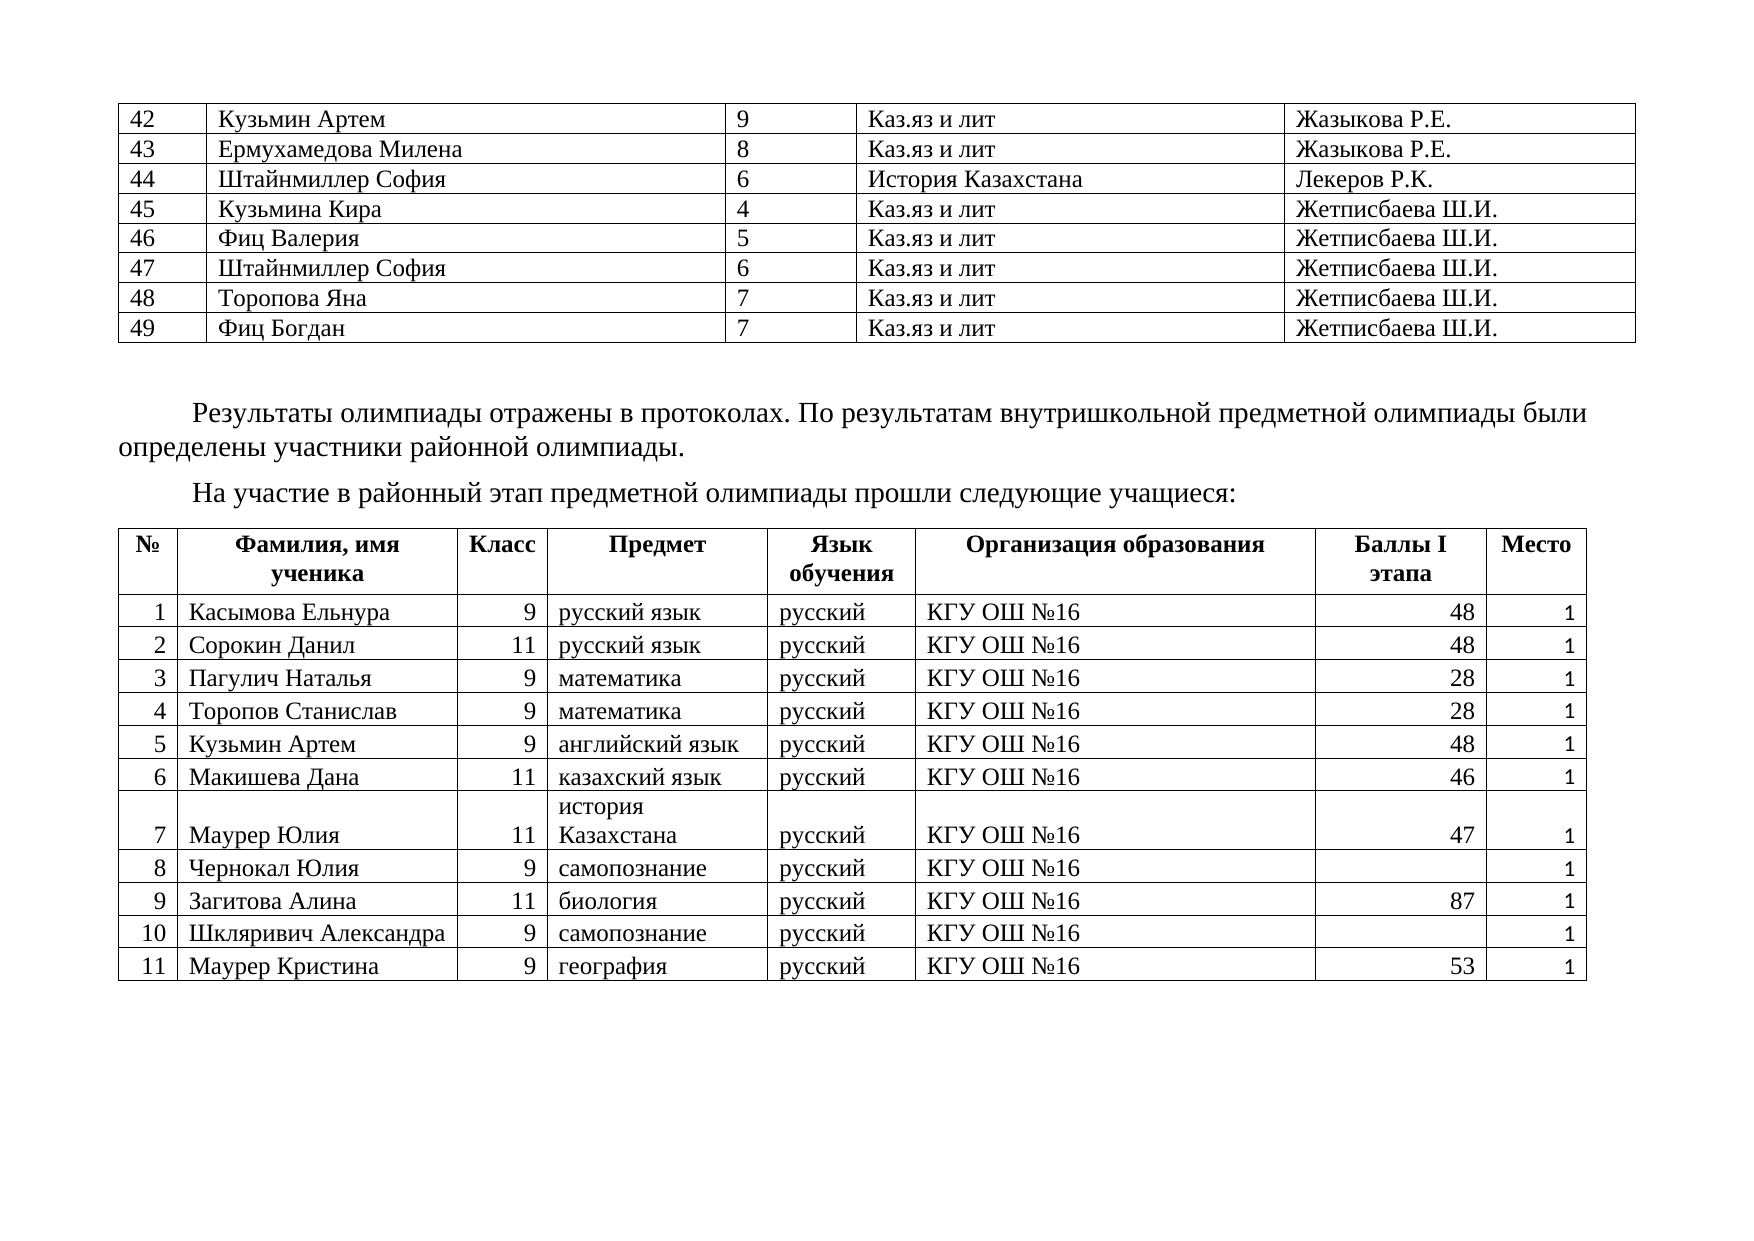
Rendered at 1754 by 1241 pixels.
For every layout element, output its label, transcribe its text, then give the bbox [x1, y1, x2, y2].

table_cell 48 [1316, 627, 1486, 659]
table_cell 9 [119, 883, 177, 914]
table_cell казахский язык [548, 759, 767, 790]
table_cell русский [768, 595, 915, 626]
table_cell английский язык [548, 726, 767, 757]
table_cell русский язык [548, 627, 767, 659]
table_cell 9 [458, 660, 547, 692]
table_cell 1 [1487, 916, 1586, 947]
table_cell русский [768, 791, 915, 849]
table_cell 9 [458, 726, 547, 757]
table_cell 8 [119, 850, 177, 882]
table_cell Касымова Ельнура [178, 595, 457, 626]
table_cell 2 [119, 627, 177, 659]
table_cell КГУ ОШ №16 [916, 627, 1315, 659]
table_header Организация образования [916, 529, 1315, 593]
table_cell история Казахстана [548, 791, 767, 849]
table_cell 6 [726, 253, 856, 282]
table_cell Маурер Юлия [178, 791, 457, 849]
table_cell КГУ ОШ №16 [916, 595, 1315, 626]
table_cell 48 [1316, 595, 1486, 626]
table_cell Пагулич Наталья [178, 660, 457, 692]
table_header Предмет [548, 529, 767, 593]
table_cell 5 [119, 726, 177, 757]
table_cell 47 [1316, 791, 1486, 849]
table_cell 10 [119, 916, 177, 947]
table_cell 4 [726, 194, 856, 222]
table_cell 8 [726, 134, 856, 163]
table_cell Каз.яз и лит [857, 134, 1284, 163]
table_cell биология [548, 883, 767, 914]
table_cell 28 [1316, 693, 1486, 725]
table_cell Жазыкова Р.Е. [1285, 134, 1635, 163]
table_cell 11 [119, 948, 177, 980]
table_cell [1316, 916, 1486, 947]
table_header Язык обучения [768, 529, 915, 593]
table_cell 1 [1487, 693, 1586, 725]
table_cell русский [768, 726, 915, 757]
table_cell Кузьмин Артем [207, 104, 725, 133]
table_cell 1 [1487, 791, 1586, 849]
table_cell 1 [1487, 595, 1586, 626]
table_cell Кузьмин Артем [178, 726, 457, 757]
table_cell Чернокал Юлия [178, 850, 457, 882]
table_cell математика [548, 660, 767, 692]
table_cell 43 [119, 134, 206, 163]
table_cell Кузьмина Кира [207, 194, 725, 222]
table_cell 3 [119, 660, 177, 692]
table_cell Ермухамедова Милена [207, 134, 725, 163]
table_cell 46 [119, 224, 206, 252]
table_cell география [548, 948, 767, 980]
table_cell 11 [458, 759, 547, 790]
table_cell Фиц Богдан [207, 313, 725, 342]
table_cell КГУ ОШ №16 [916, 948, 1315, 980]
table_cell 47 [119, 253, 206, 282]
table_cell русский [768, 627, 915, 659]
table_cell русский [768, 916, 915, 947]
table_cell КГУ ОШ №16 [916, 660, 1315, 692]
table_cell Торопова Яна [207, 283, 725, 312]
table_cell русский [768, 759, 915, 790]
table_cell Макишева Дана [178, 759, 457, 790]
table_cell 53 [1316, 948, 1486, 980]
table_cell Штайнмиллер София [207, 164, 725, 193]
table_cell 28 [1316, 660, 1486, 692]
table_cell 9 [458, 948, 547, 980]
table_cell КГУ ОШ №16 [916, 791, 1315, 849]
table_cell 1 [1487, 850, 1586, 882]
table_cell 1 [119, 595, 177, 626]
table_cell КГУ ОШ №16 [916, 916, 1315, 947]
table_cell 11 [458, 627, 547, 659]
table_cell 11 [458, 883, 547, 914]
table_cell 4 [119, 693, 177, 725]
table_cell 1 [1487, 660, 1586, 692]
table_cell Каз.яз и лит [857, 224, 1284, 252]
table_cell Торопов Станислав [178, 693, 457, 725]
table_cell Лекеров Р.К. [1285, 164, 1635, 193]
table_cell 9 [726, 104, 856, 133]
table_cell Каз.яз и лит [857, 194, 1284, 222]
table_cell 7 [726, 313, 856, 342]
text На участие в районный этап предметной олимпиады прошли следующие учащиеся: [118, 475, 1636, 508]
table_cell 9 [458, 693, 547, 725]
table_cell История Казахстана [857, 164, 1284, 193]
table_cell КГУ ОШ №16 [916, 693, 1315, 725]
table_cell русский язык [548, 595, 767, 626]
table_cell КГУ ОШ №16 [916, 759, 1315, 790]
table_cell Фиц Валерия [207, 224, 725, 252]
table_cell Каз.яз и лит [857, 313, 1284, 342]
table_cell русский [768, 660, 915, 692]
table_header Класс [458, 529, 547, 593]
table_cell КГУ ОШ №16 [916, 726, 1315, 757]
table_cell Штайнмиллер София [207, 253, 725, 282]
table_cell КГУ ОШ №16 [916, 883, 1315, 914]
table_cell Шкляривич Александра [178, 916, 457, 947]
table_cell Жетписбаева Ш.И. [1285, 224, 1635, 252]
table_cell самопознание [548, 850, 767, 882]
table_cell самопознание [548, 916, 767, 947]
table_cell 11 [458, 791, 547, 849]
table_header № [119, 529, 177, 593]
table_cell 1 [1487, 883, 1586, 914]
table_cell 45 [119, 194, 206, 222]
table_header Баллы І этапа [1316, 529, 1486, 593]
table_cell Каз.яз и лит [857, 283, 1284, 312]
table_cell 1 [1487, 627, 1586, 659]
table_cell 7 [726, 283, 856, 312]
table_cell 49 [119, 313, 206, 342]
table_cell 7 [119, 791, 177, 849]
text Результаты олимпиады отражены в протоколах. По результатам внутришкольной предметной олимпиады были определены участники районной олимпиады. [118, 395, 1636, 462]
table_cell Каз.яз и лит [857, 253, 1284, 282]
table_cell Сорокин Данил [178, 627, 457, 659]
table_cell 5 [726, 224, 856, 252]
table_cell Жетписбаева Ш.И. [1285, 253, 1635, 282]
table_cell Загитова Алина [178, 883, 457, 914]
table_cell [1316, 850, 1486, 882]
table_cell 48 [1316, 726, 1486, 757]
table_cell русский [768, 850, 915, 882]
table_cell 9 [458, 916, 547, 947]
table_header Фамилия, имя ученика [178, 529, 457, 593]
table_cell 87 [1316, 883, 1486, 914]
table_cell русский [768, 948, 915, 980]
table_cell Каз.яз и лит [857, 104, 1284, 133]
table_cell Жетписбаева Ш.И. [1285, 194, 1635, 222]
table_cell 46 [1316, 759, 1486, 790]
table_cell 6 [119, 759, 177, 790]
table_header Место [1487, 529, 1586, 593]
table_cell 44 [119, 164, 206, 193]
table_cell 1 [1487, 726, 1586, 757]
table_cell математика [548, 693, 767, 725]
table_cell 9 [458, 595, 547, 626]
table_cell Жетписбаева Ш.И. [1285, 283, 1635, 312]
table_cell Жазыкова Р.Е. [1285, 104, 1635, 133]
table_cell 1 [1487, 759, 1586, 790]
table_cell 1 [1487, 948, 1586, 980]
table_cell русский [768, 883, 915, 914]
table_cell КГУ ОШ №16 [916, 850, 1315, 882]
table_cell 6 [726, 164, 856, 193]
table_cell 48 [119, 283, 206, 312]
table_cell Жетписбаева Ш.И. [1285, 313, 1635, 342]
table_cell 42 [119, 104, 206, 133]
table_cell русский [768, 693, 915, 725]
table_cell Маурер Кристина [178, 948, 457, 980]
table_cell 9 [458, 850, 547, 882]
